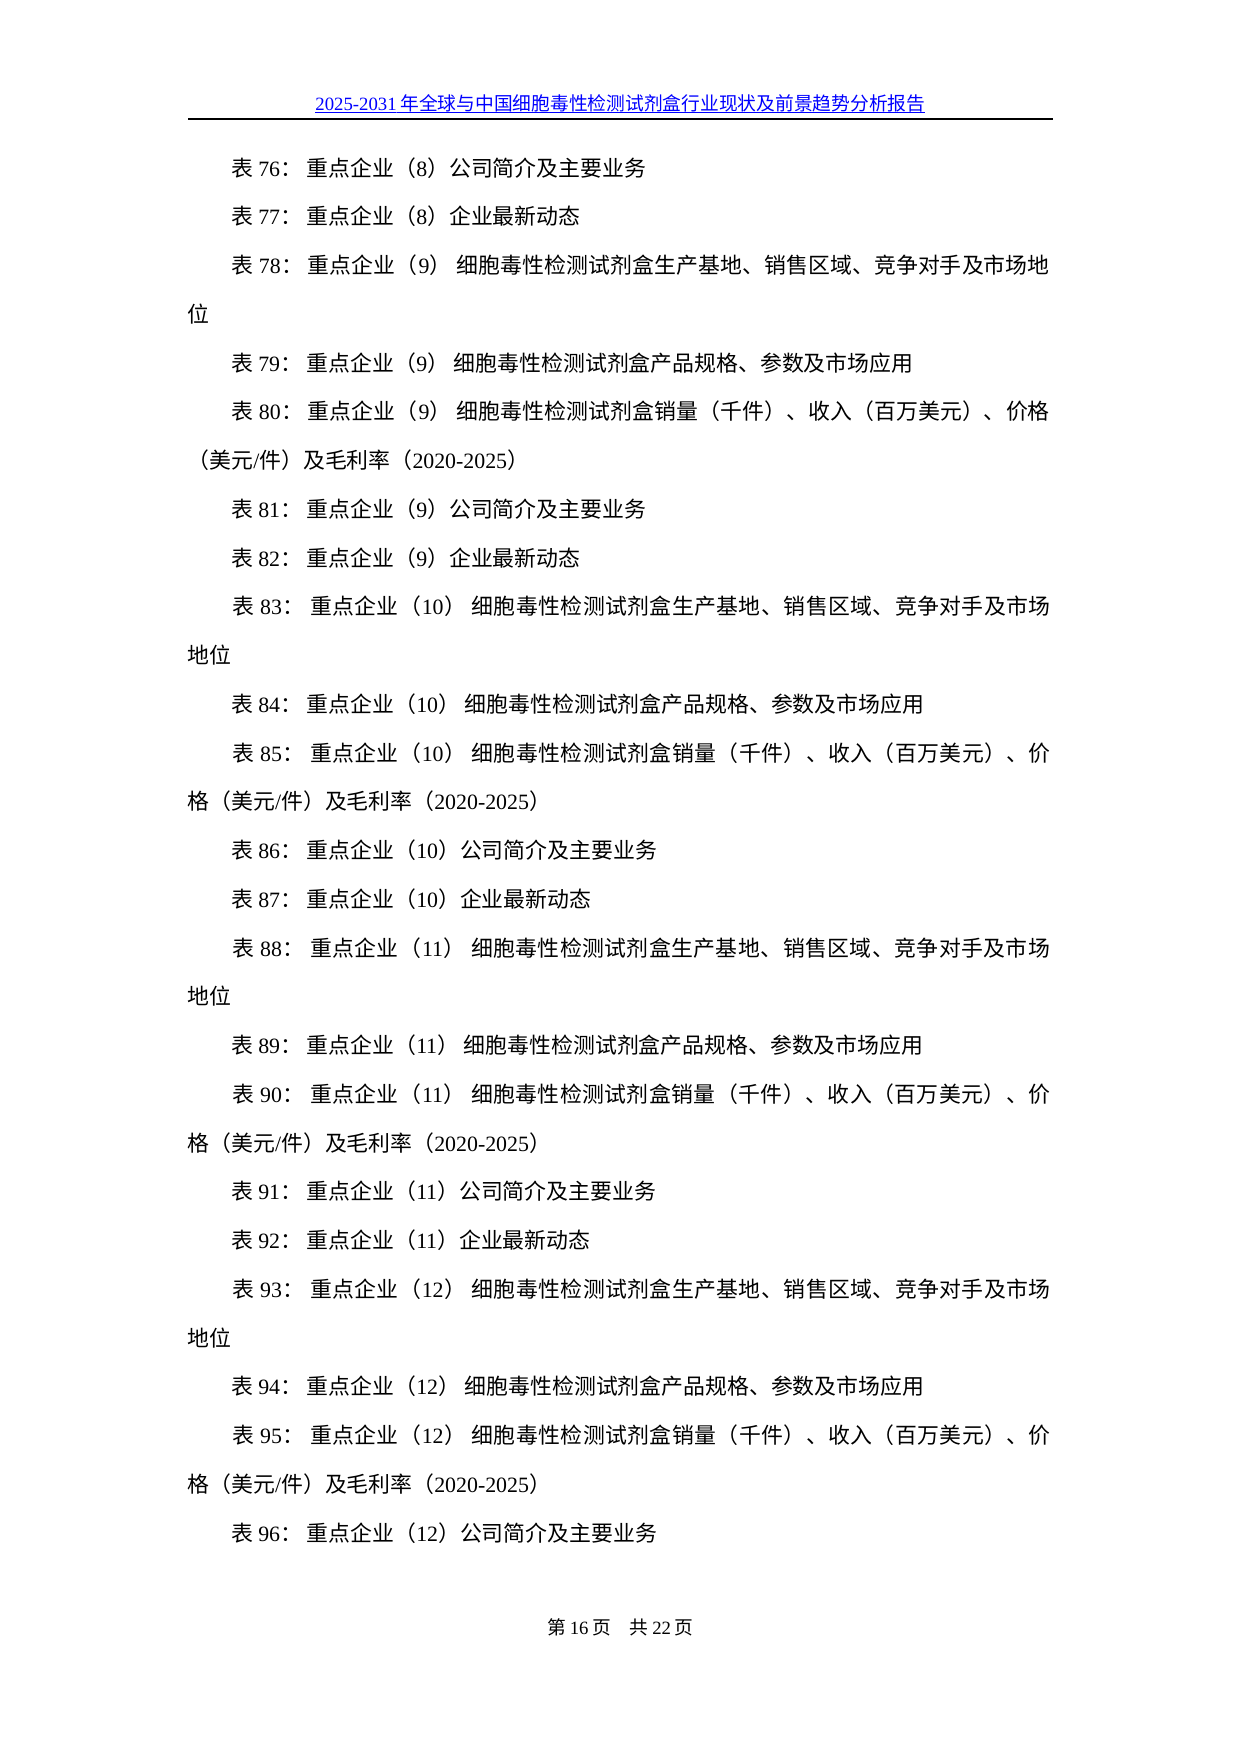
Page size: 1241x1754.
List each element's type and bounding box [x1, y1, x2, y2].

text [187, 150, 1053, 1548]
